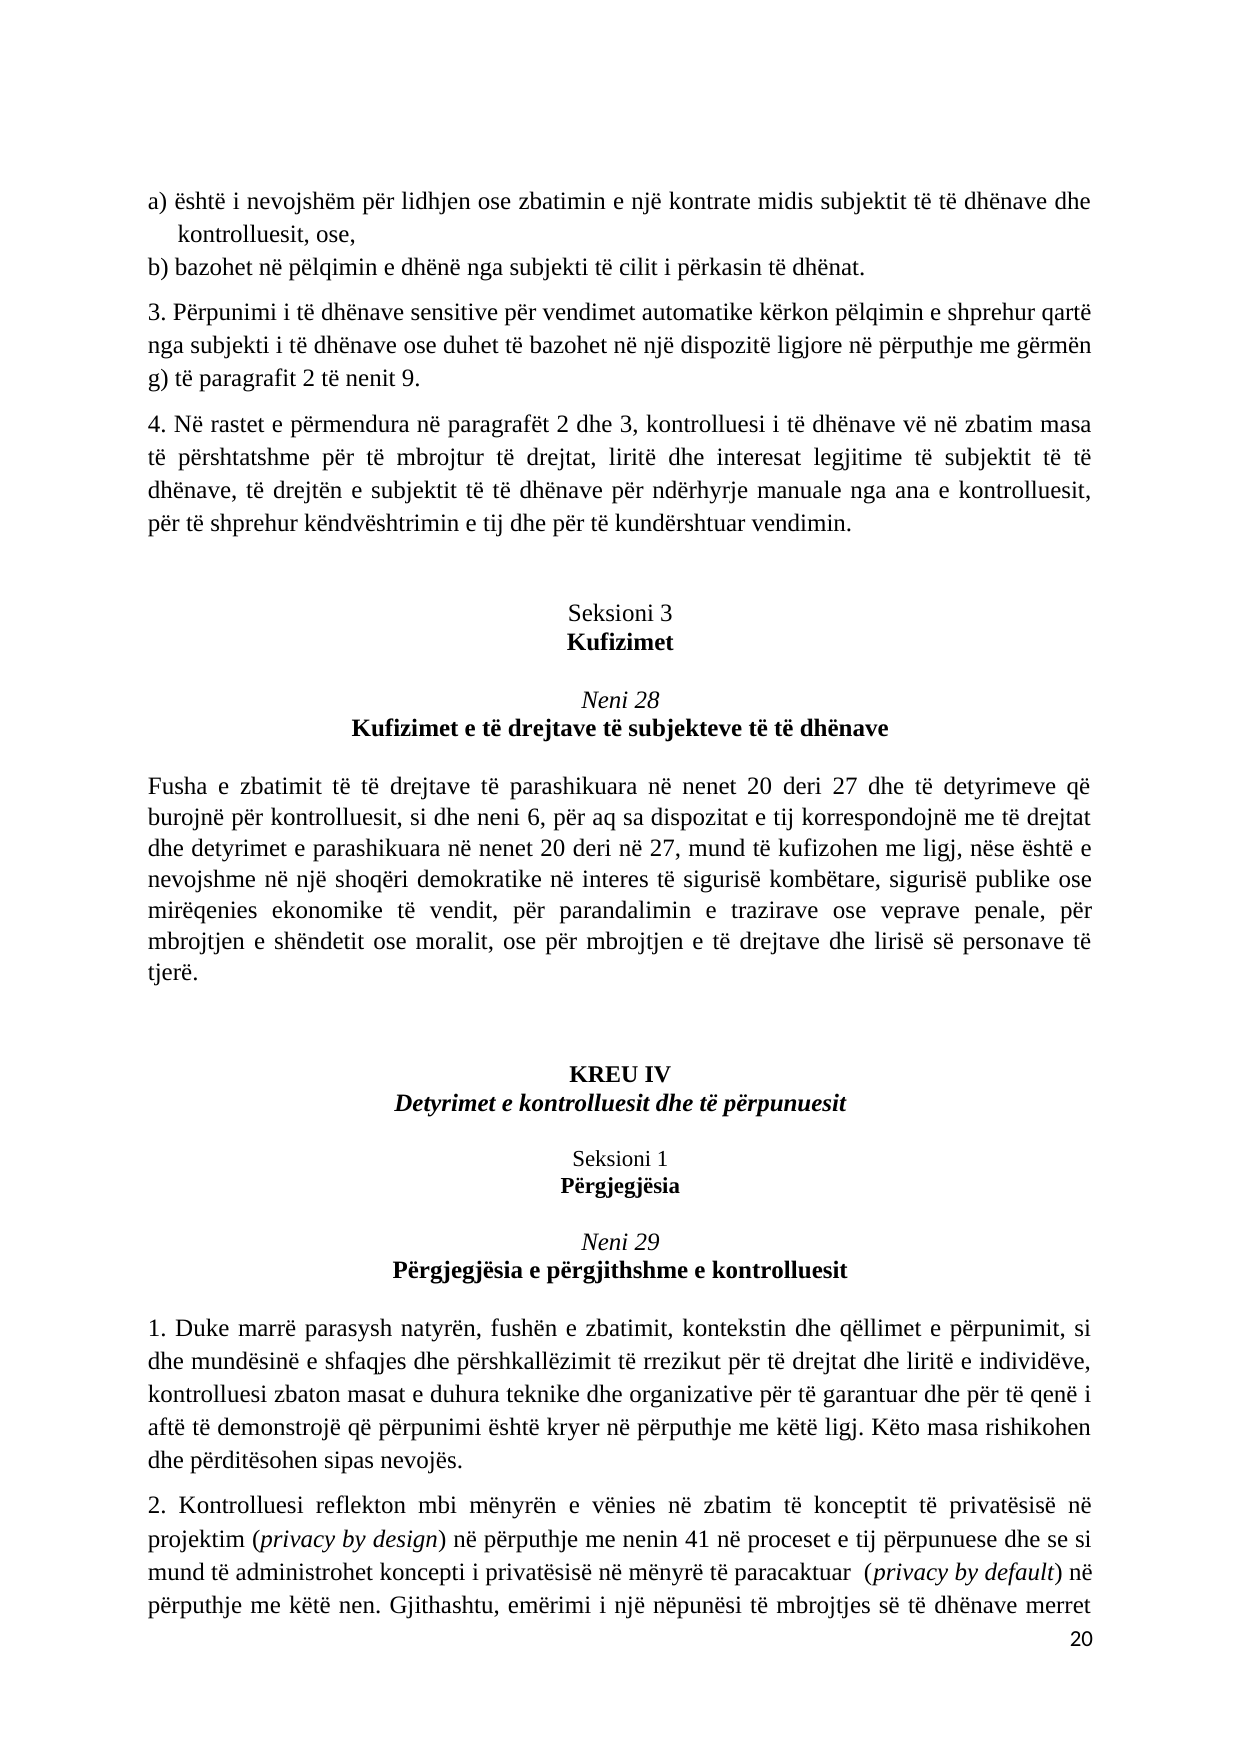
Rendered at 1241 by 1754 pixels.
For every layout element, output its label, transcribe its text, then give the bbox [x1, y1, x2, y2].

text KREU IV [148, 1060, 1093, 1088]
text Neni 29 [148, 1227, 1093, 1256]
text 3. Përpunimi i të dhënave sensitive për vendimet automatike kërkon pëlqimin e shprehur qartë nga subjekti i të dhënave ose duhet të bazohet në një dispozitë ligjore në përputhje me gërmën g) të paragrafit 2 të nenit 9. [148, 297, 1093, 392]
text Përgjegjësia e përgjithshme e kontrolluesit [148, 1256, 1093, 1284]
text a) është i nevojshëm për lidhjen ose zbatimin e një kontrate midis subjektit të të dhënave dhe kontrolluesit, ose, [148, 186, 1093, 248]
text Seksioni 1 [148, 1145, 1093, 1172]
text Neni 28 [148, 685, 1093, 713]
text 1. Duke marrë parasysh natyrën, fushën e zbatimit, kontekstin dhe qëllimet e përpunimit, si dhe mundësinë e shfaqjes dhe përshkallëzimit të rrezikut për të drejtat dhe liritë e individëve, kontrolluesi zbaton masat e duhura teknike dhe organizative për të garantuar dhe për të qenë i aftë të demonstrojë që përpunimi është kryer në përputhje me këtë ligj. Këto masa rishikohen dhe përditësohen sipas nevojës. [148, 1313, 1093, 1474]
text Seksioni 3 [148, 598, 1093, 627]
text Detyrimet e kontrolluesit dhe të përpunuesit [148, 1088, 1093, 1117]
text Kufizimet [148, 627, 1093, 656]
text Fusha e zbatimit të të drejtave të parashikuara në nenet 20 deri 27 dhe të detyrimeve që burojnë për kontrolluesit, si dhe neni 6, për aq sa dispozitat e tij korrespondojnë me të drejtat dhe detyrimet e parashikuara në nenet 20 deri në 27, mund të kufizohen me ligj, nëse është e nevojshme në një shoqëri demokratike në interes të sigurisë kombëtare, sigurisë publike ose mirëqenies ekonomike të vendit, për parandalimin e trazirave ose veprave penale, për mbrojtjen e shëndetit ose moralit, ose për mbrojtjen e të drejtave dhe lirisë së personave të tjerë. [148, 771, 1093, 986]
text Përgjegjësia [148, 1172, 1093, 1198]
text b) bazohet në pëlqimin e dhënë nga subjekti të cilit i përkasin të dhënat. [148, 252, 1093, 281]
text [148, 1491, 1093, 1618]
text Kufizimet e të drejtave të subjekteve të të dhënave [148, 713, 1093, 742]
text 4. Në rastet e përmendura në paragrafët 2 dhe 3, kontrolluesi i të dhënave vë në zbatim masa të përshtatshme për të mbrojtur të drejtat, liritë dhe interesat legjitime të subjektit të të dhënave, të drejtën e subjektit të të dhënave për ndërhyrje manuale nga ana e kontrolluesit, për të shprehur këndvështrimin e tij dhe për të kundërshtuar vendimin. [148, 409, 1093, 537]
